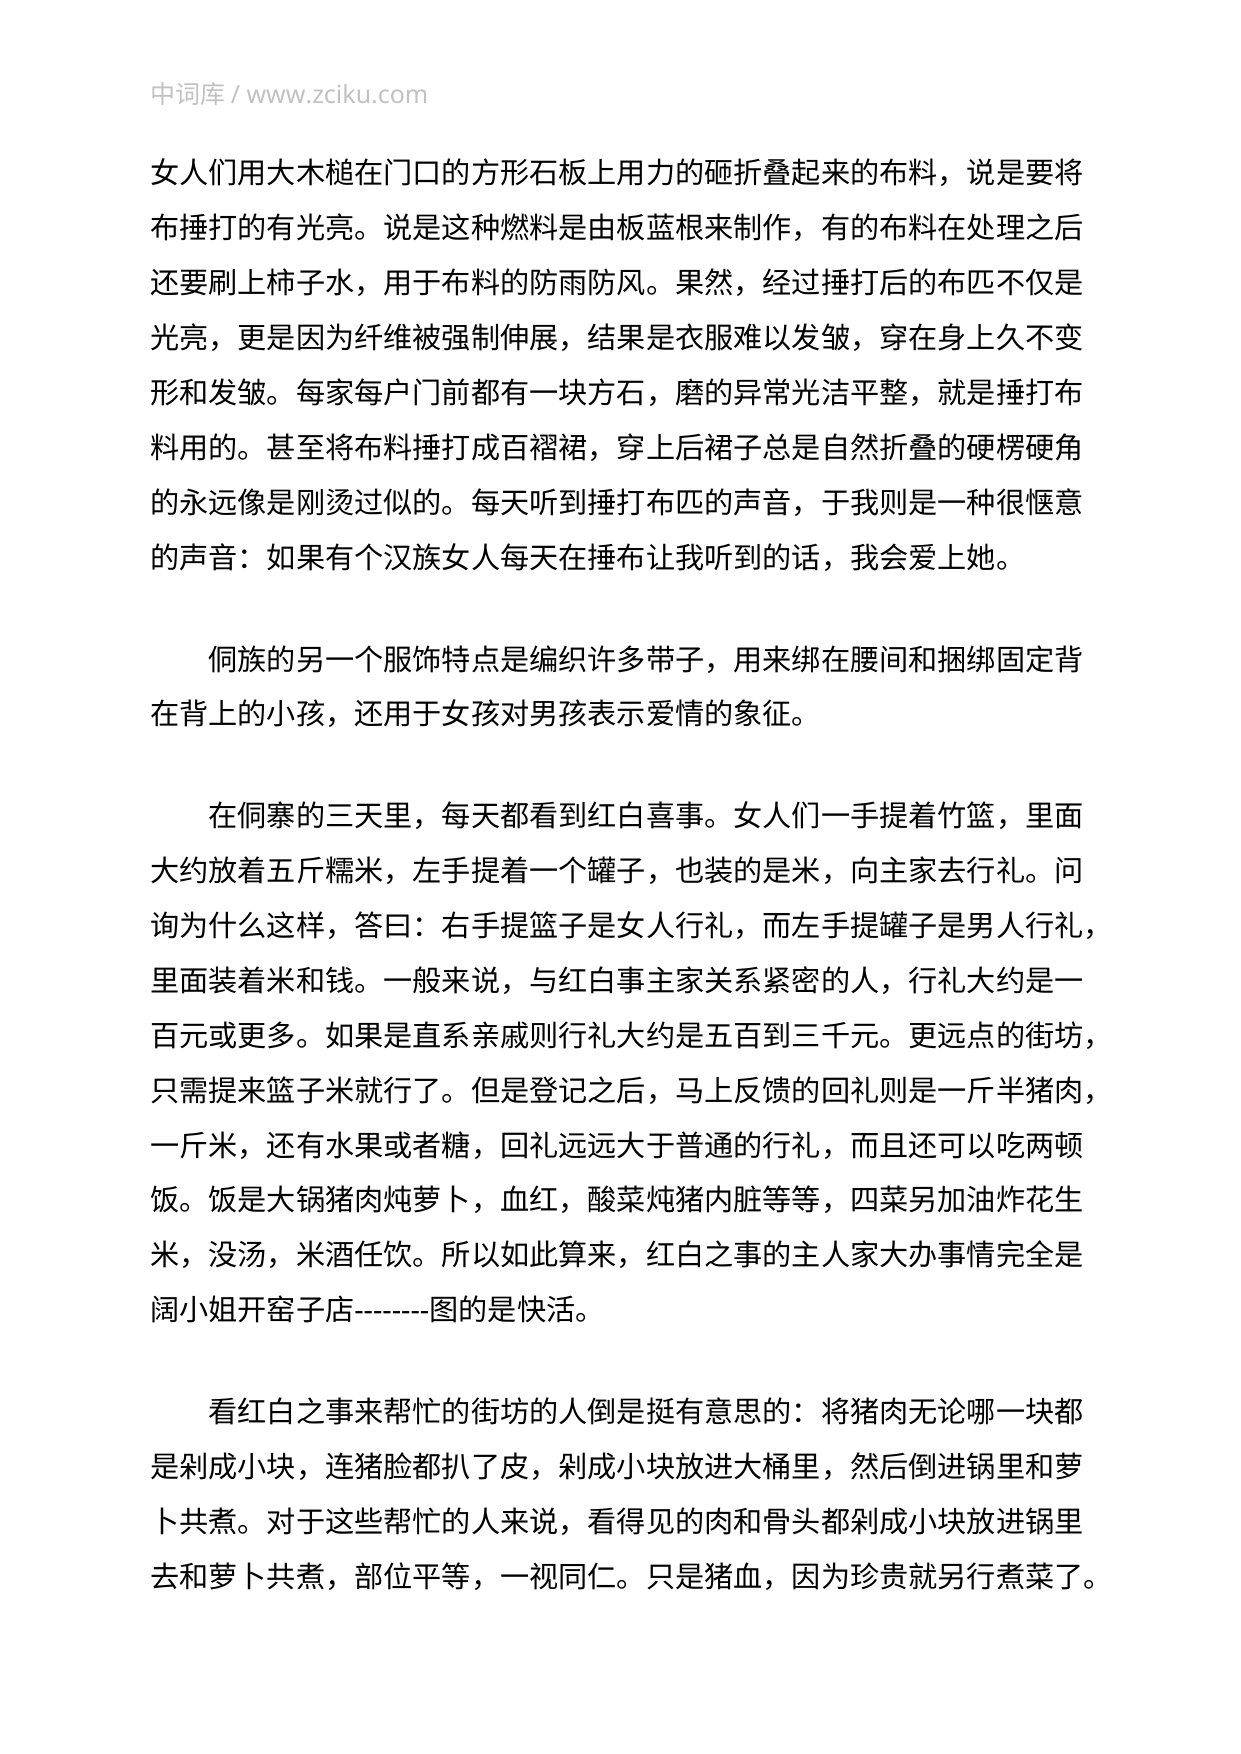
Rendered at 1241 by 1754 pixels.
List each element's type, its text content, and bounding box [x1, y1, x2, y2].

text 侗族的另一个服饰特点是编织许多带子，用来绑在腰间和捆绑固定背在背上的小孩，还用于女孩对男孩表示爱情的象征。 [150, 636, 1090, 733]
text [150, 150, 1090, 577]
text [150, 1389, 1090, 1596]
text 在侗寨的三天里，每天都看到红白喜事。女人们一手提着竹篮，里面大约放着五斤糯米，左手提着一个罐子，也装的是米，向主家去行礼。问询为什么这样，答曰：右手提篮子是女人行礼，而左手提罐子是男人行礼，里面装着米和钱。一般来说，与红白事主家关系紧密的人，行礼大约是一百元或更多。如果是直系亲戚则行礼大约是五百到三千元。更远点的街坊，只需提来篮子米就行了。但是登记之后，马上反馈的回礼则是一斤半猪肉，一斤米，还有水果或者糖，回礼远远大于普通的行礼，而且还可以吃两顿饭。饭是大锅猪肉炖萝卜，血红，酸菜炖猪内脏等等，四菜另加油炸花生米，没汤，米酒任饮。所以如此算来，红白之事的主人家大办事情完全是阔小姐开窑子店--------图的是快活。 [150, 793, 1090, 1329]
